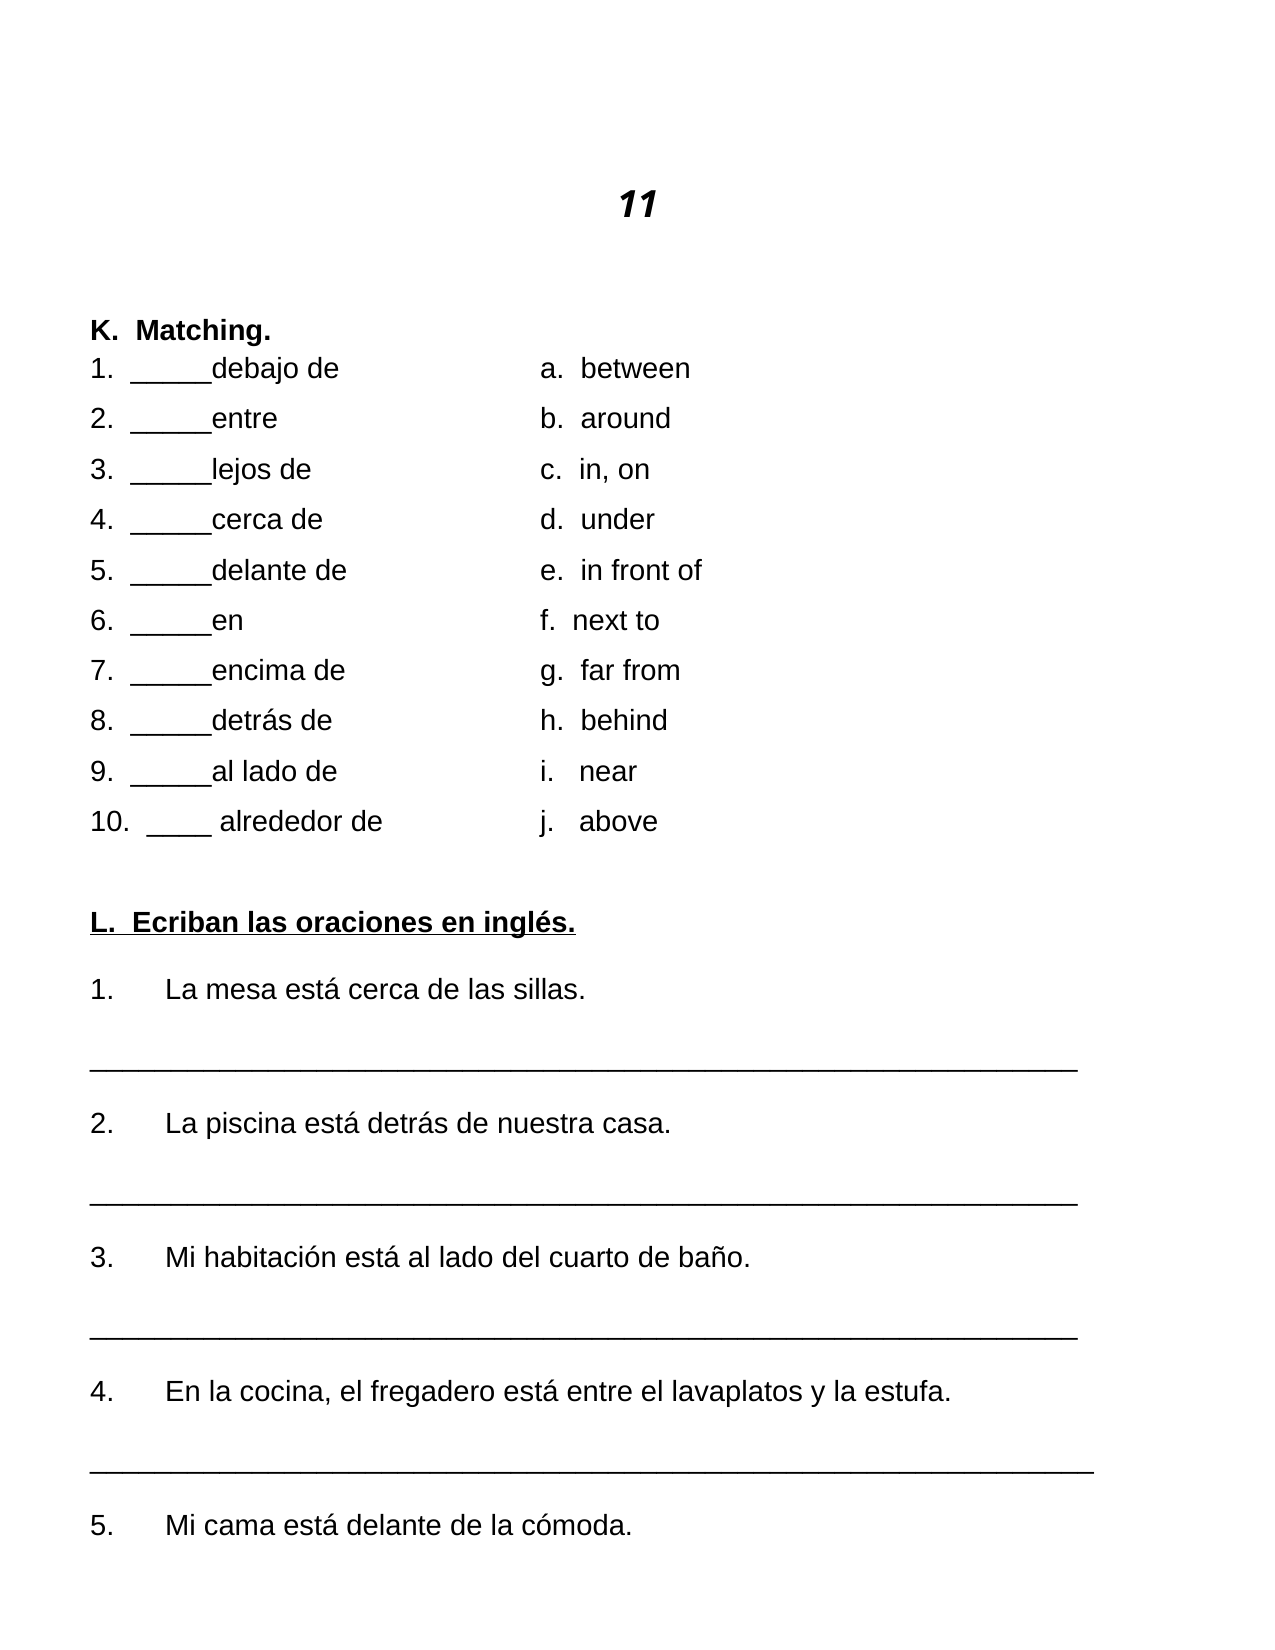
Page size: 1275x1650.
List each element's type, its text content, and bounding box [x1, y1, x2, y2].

text 3. Mi habitación está al lado del cuarto de baño. [90, 1240, 1185, 1274]
text 5. _____delante de e. in front of [90, 552, 1185, 586]
text 6. _____en f. next to [90, 603, 1185, 636]
text 8. _____detrás de h. behind [90, 703, 1185, 737]
text 11 [90, 177, 1185, 228]
text 7. _____encima de g. far from [90, 653, 1185, 687]
text 4. _____cerca de d. under [90, 502, 1185, 536]
text 9. _____al lado de i. near [90, 754, 1185, 787]
text 4. En la cocina, el fregadero está entre el lavaplatos y la estufa. [90, 1374, 1185, 1408]
text _____________________________________________________________ [90, 1173, 1185, 1207]
text 5. Mi cama está delante de la cómoda. [90, 1508, 1185, 1542]
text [90, 1441, 1185, 1475]
text 1. _____debajo de a. between [90, 351, 1185, 385]
text 2. La piscina está detrás de nuestra casa. [90, 1106, 1185, 1139]
text L. Ecriban las oraciones en inglés. [90, 905, 1185, 938]
text _____________________________________________________________ [90, 1307, 1185, 1341]
text 2. _____entre b. around [90, 402, 1185, 435]
text 3. _____lejos de c. in, on [90, 452, 1185, 485]
text 10. ____ alrededor de j. above [90, 804, 1185, 838]
text 1. La mesa está cerca de las sillas. [90, 972, 1185, 1005]
text _____________________________________________________________ [90, 1039, 1185, 1072]
text K. Matching. [90, 313, 1185, 346]
